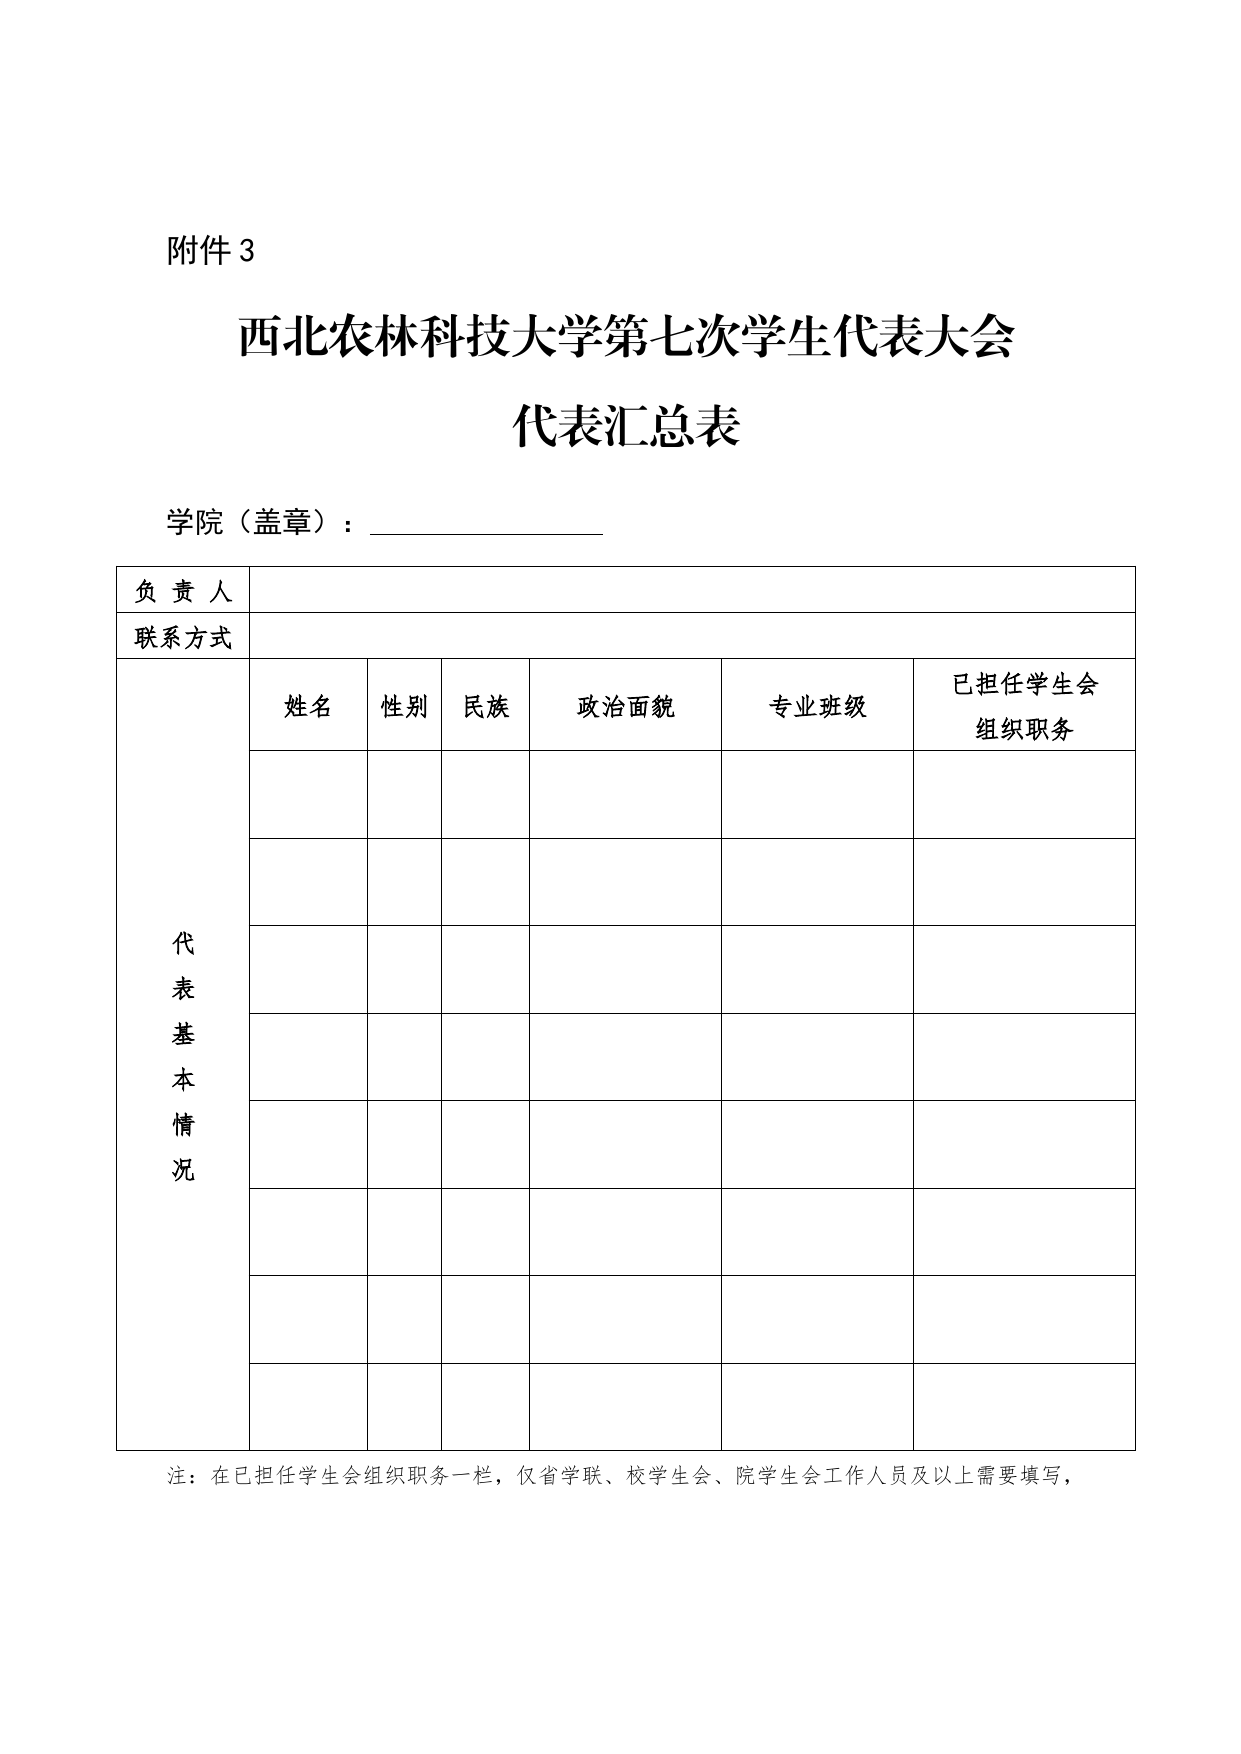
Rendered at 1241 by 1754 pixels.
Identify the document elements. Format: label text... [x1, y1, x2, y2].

table_cell 联系方式 [117, 613, 249, 658]
table_cell [914, 1014, 1135, 1100]
table_cell [250, 613, 1135, 658]
table_cell [530, 1276, 721, 1362]
table_header [250, 567, 1135, 612]
table_cell [722, 751, 913, 837]
table_cell [368, 1014, 441, 1100]
table_cell [442, 1101, 529, 1187]
table_cell [530, 751, 721, 837]
table_cell [914, 1101, 1135, 1187]
text 附件3 [165, 226, 1087, 271]
table_cell [250, 1276, 367, 1362]
table_cell 民族 [442, 659, 529, 750]
table_cell [368, 839, 441, 925]
table_cell [368, 751, 441, 837]
table_cell 专业班级 [722, 659, 913, 750]
table_cell [722, 1101, 913, 1187]
table_cell 性别 [368, 659, 441, 750]
table_cell [442, 1014, 529, 1100]
table_cell [914, 839, 1135, 925]
table_cell [530, 1189, 721, 1275]
table_cell [722, 1276, 913, 1362]
table_cell [530, 839, 721, 925]
table_cell [250, 1189, 367, 1275]
table_cell [442, 1276, 529, 1362]
table_cell [722, 839, 913, 925]
table_cell [250, 1364, 367, 1450]
text 学院（盖章）： [165, 498, 1087, 543]
table_cell 已担任学生会 组织职务 [914, 659, 1135, 750]
text 西北农林科技大学第七次学生代表大会 代表汇总表 [165, 294, 1087, 475]
table_cell [368, 1364, 441, 1450]
table_cell [442, 1189, 529, 1275]
table_cell [368, 1101, 441, 1187]
table_cell [442, 751, 529, 837]
table_cell [914, 751, 1135, 837]
table_cell [914, 1189, 1135, 1275]
table_cell [530, 1101, 721, 1187]
table_cell [722, 1014, 913, 1100]
table_cell [368, 926, 441, 1012]
table_cell [722, 1189, 913, 1275]
table_cell [442, 926, 529, 1012]
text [165, 1451, 1087, 1496]
table_cell [368, 1189, 441, 1275]
table_cell [250, 839, 367, 925]
table_cell [250, 1101, 367, 1187]
table_cell 姓名 [250, 659, 367, 750]
table_cell [914, 1276, 1135, 1362]
table_cell [250, 1014, 367, 1100]
table_cell [914, 1364, 1135, 1450]
table_cell [442, 839, 529, 925]
table_cell [250, 926, 367, 1012]
table_cell [530, 926, 721, 1012]
table_cell [722, 926, 913, 1012]
table_header 负 责 人 [117, 567, 249, 612]
table_cell [530, 1364, 721, 1450]
table_cell [368, 1276, 441, 1362]
table_cell [250, 751, 367, 837]
table_cell 政治面貌 [530, 659, 721, 750]
table_cell [914, 926, 1135, 1012]
table_cell 代 表 基 本 情 况 [117, 659, 249, 1450]
table_cell [722, 1364, 913, 1450]
table_cell [442, 1364, 529, 1450]
table_cell [530, 1014, 721, 1100]
